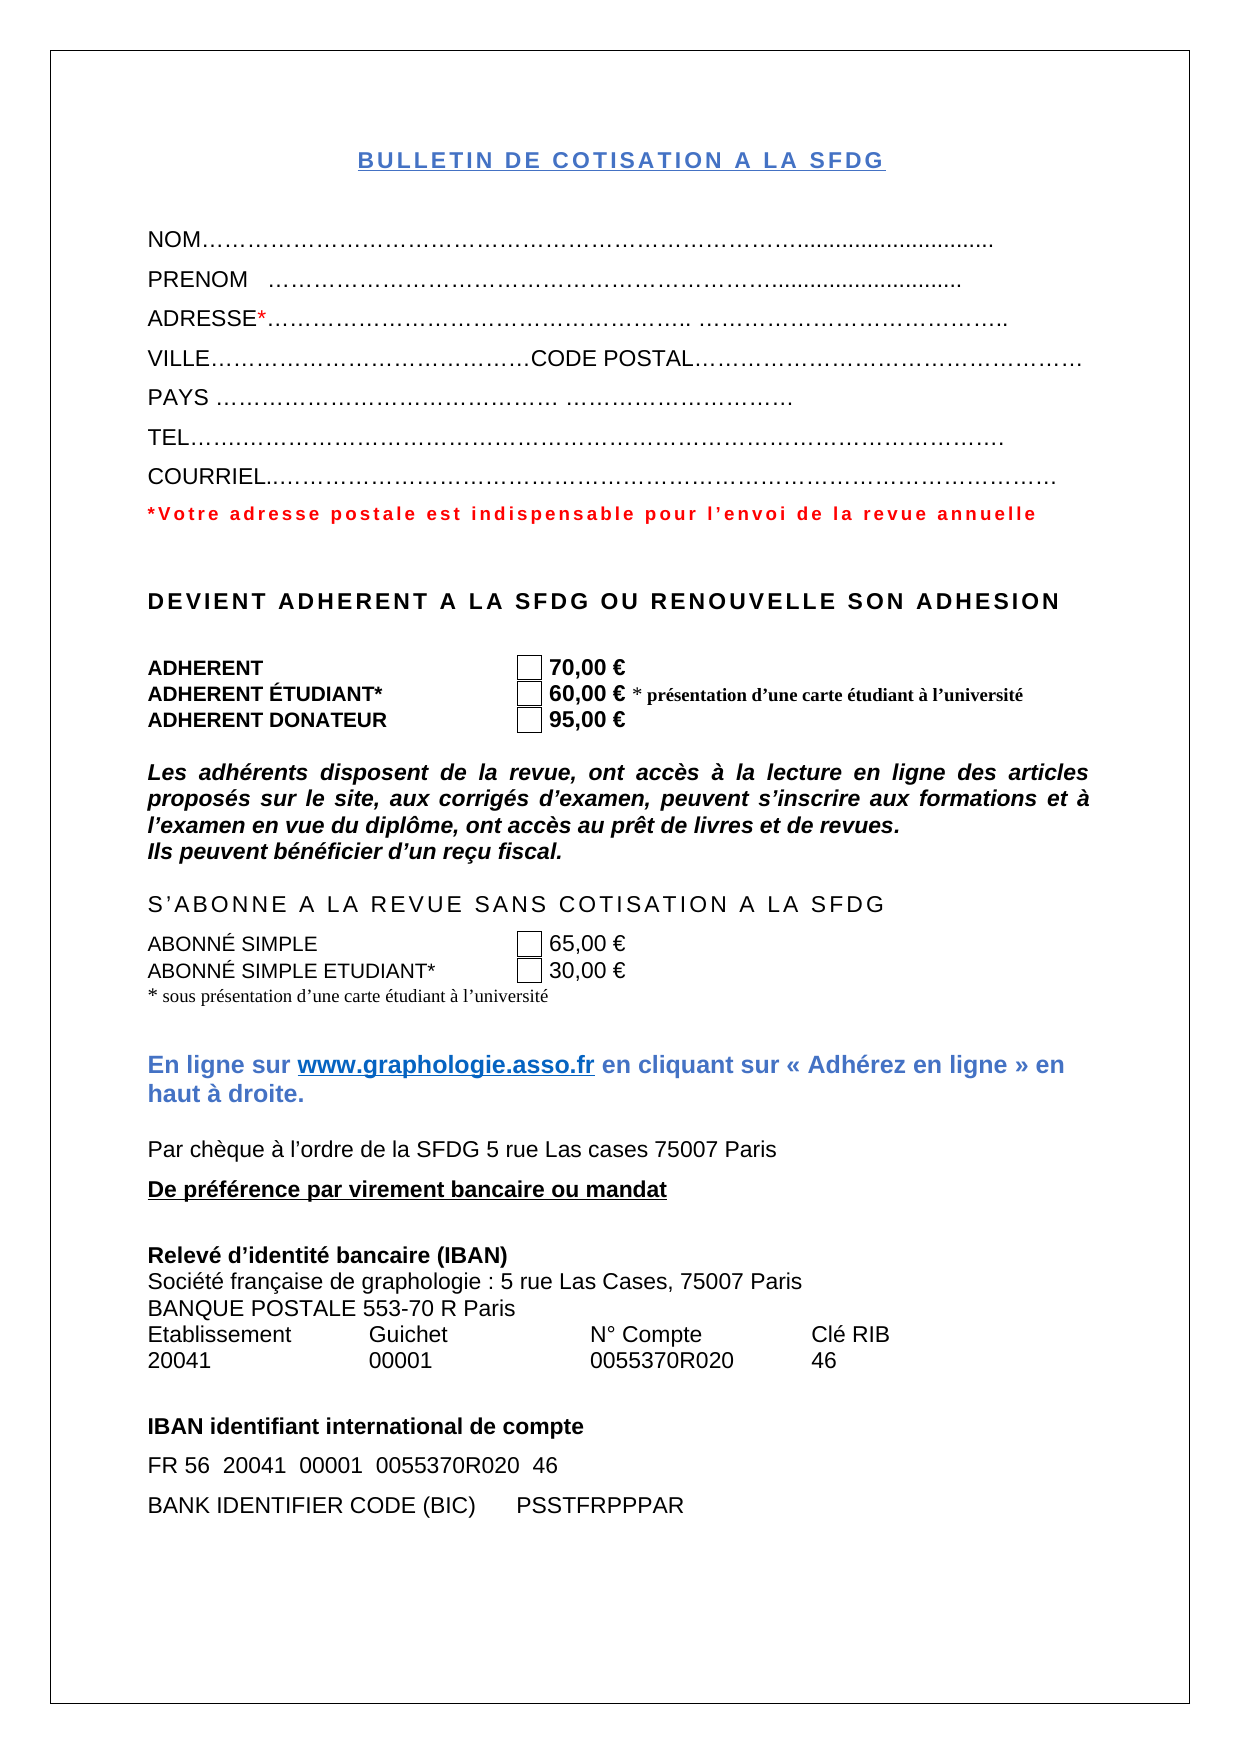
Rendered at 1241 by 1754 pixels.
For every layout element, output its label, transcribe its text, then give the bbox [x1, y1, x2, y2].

text FR 56 20041 00001 0055370R020 46 [147, 1452, 1093, 1479]
text ABONNÉ SIMPLE 65,00 € [147, 930, 1093, 957]
text NOM……………………………………………………………………............................... [147, 226, 1093, 253]
text IBAN identifiant international de compte [147, 1413, 1093, 1439]
text * sous présentation d’une carte étudiant à l’université [147, 983, 1093, 1007]
text PRENOM ………………………………………………………….............................. [147, 266, 1093, 292]
text Relevé d’identité bancaire (IBAN) [147, 1242, 1093, 1268]
text PAYS ……………………………………… ………………………… [147, 384, 1093, 411]
text 20041 00001 0055370R020 46 [147, 1347, 1093, 1373]
text TEL…….………………………………………………………………………………………. [147, 424, 1093, 450]
text Par chèque à l’ordre de la SFDG 5 rue Las cases 75007 Paris [147, 1136, 1093, 1163]
text COURRIEL..………………………………………………………………………………………… [147, 463, 1093, 490]
text DEVIENT ADHERENT A LA SFDG OU RENOUVELLE SON ADHESION [147, 588, 1093, 614]
text ADHERENT DONATEUR 95,00 € [147, 706, 1093, 733]
text En ligne sur www.graphologie.asso.fr en cliquant sur « Adhérez en ligne » en haut à droite. [147, 1050, 1093, 1108]
text *Votre adresse postale est indispensable pour l’envoi de la revue annuelle [147, 503, 1093, 524]
text ADHERENT ÉTUDIANT* 60,00 € * présentation d’une carte étudiant à l’université [147, 680, 1093, 706]
text De préférence par virement bancaire ou mandat [147, 1176, 1093, 1202]
text BANK IDENTIFIER CODE (BIC) PSSTFRPPPAR [147, 1492, 1093, 1518]
text ADHERENT 70,00 € [147, 654, 1093, 680]
text Ils peuvent bénéficier d’un reçu fiscal. [147, 838, 1093, 864]
text Les adhérents disposent de la revue, ont accès à la lecture en ligne des articles proposés sur le site, aux corrigés d’examen, peuvent s’inscrire aux formations et à l’examen en vue du diplôme, ont accès au prêt de livres et de revues. [894, 759, 1093, 838]
text S’ABONNE A LA REVUE SANS COTISATION A LA SFDG [147, 891, 1093, 917]
text ADRESSE*……………………………………………….. ………………………………….. [147, 305, 1093, 332]
text VILLE……………………………………CODE POSTAL…………………………………………… [147, 345, 1093, 371]
text Etablissement Guichet N° Compte Clé RIB [147, 1321, 1093, 1347]
text ABONNÉ SIMPLE ETUDIANT* 30,00 € [147, 957, 1093, 983]
text BANQUE POSTALE 553-70 R Paris [147, 1294, 1093, 1321]
text Société française de graphologie : 5 rue Las Cases, 75007 Paris [147, 1268, 1093, 1294]
text BULLETIN DE COTISATION A LA SFDG [147, 147, 1093, 174]
